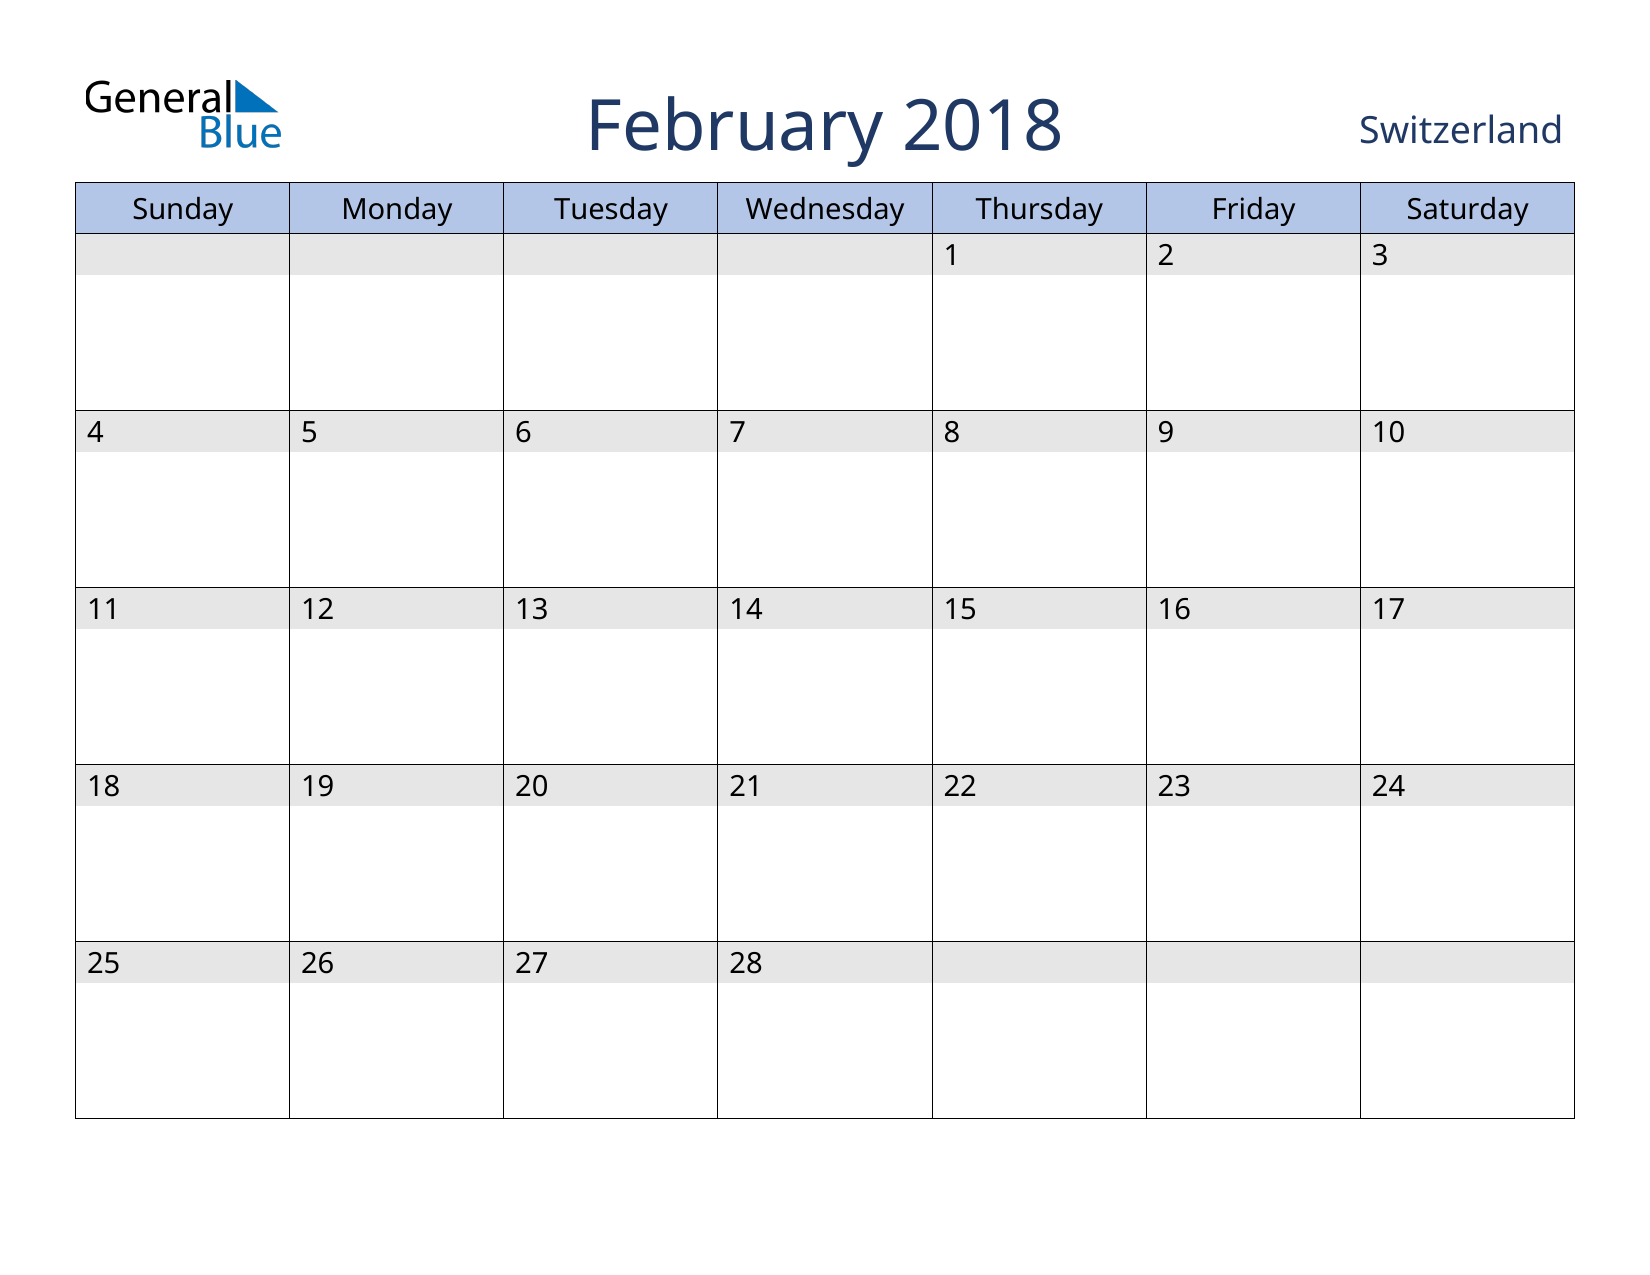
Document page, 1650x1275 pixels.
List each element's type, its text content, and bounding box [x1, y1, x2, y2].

table_cell 16 [1147, 588, 1360, 629]
table_cell [76, 806, 289, 941]
table_cell [933, 942, 1146, 983]
picture [86, 80, 281, 148]
table_cell [504, 983, 717, 1118]
table_cell [290, 629, 503, 764]
table_cell 20 [504, 765, 717, 806]
table_cell Wednesday [718, 183, 932, 233]
table_cell [933, 629, 1146, 764]
table_cell [933, 806, 1146, 941]
table_cell 11 [76, 588, 289, 629]
table_cell [718, 806, 932, 941]
table_cell 18 [76, 765, 289, 806]
table_cell 25 [76, 942, 289, 983]
table_cell [290, 452, 503, 587]
table_cell 14 [718, 588, 932, 629]
table_cell [718, 983, 932, 1118]
table_cell 28 [718, 942, 932, 983]
table_cell 1 [933, 234, 1146, 275]
table_cell [1361, 942, 1574, 983]
table_cell [504, 452, 717, 587]
table_cell 12 [290, 588, 503, 629]
table_cell [718, 452, 932, 587]
table_header [76, 75, 503, 182]
table_cell 19 [290, 765, 503, 806]
table_cell [76, 629, 289, 764]
table_cell 8 [933, 411, 1146, 452]
table_cell [76, 452, 289, 587]
table_cell 17 [1361, 588, 1574, 629]
table_cell [718, 629, 932, 764]
table_cell [1361, 983, 1574, 1118]
table_cell [290, 275, 503, 410]
table_cell [718, 275, 932, 410]
table_cell 23 [1147, 765, 1360, 806]
table_header Switzerland [1146, 75, 1574, 182]
table_cell Monday [290, 183, 503, 233]
table_cell 27 [504, 942, 717, 983]
table_cell [1147, 806, 1360, 941]
table_cell [1147, 942, 1360, 983]
table_cell 26 [290, 942, 503, 983]
table_cell 21 [718, 765, 932, 806]
table_cell 24 [1361, 765, 1574, 806]
table_cell [1147, 629, 1360, 764]
table_cell 3 [1361, 234, 1574, 275]
table_cell Friday [1147, 183, 1360, 233]
table_cell 13 [504, 588, 717, 629]
table_cell 5 [290, 411, 503, 452]
table_cell 6 [504, 411, 717, 452]
table_cell [933, 275, 1146, 410]
table_cell [290, 806, 503, 941]
table_cell [1361, 452, 1574, 587]
table_cell 9 [1147, 411, 1360, 452]
table_cell [76, 983, 289, 1118]
table_cell [933, 452, 1146, 587]
table_cell [504, 275, 717, 410]
table_cell [1361, 806, 1574, 941]
table_cell 2 [1147, 234, 1360, 275]
table_cell [1147, 983, 1360, 1118]
table_cell [504, 629, 717, 764]
table_header February 2018 [504, 75, 1146, 182]
table_cell Thursday [933, 183, 1146, 233]
table_cell [504, 234, 717, 275]
table_cell [76, 275, 289, 410]
table_cell Sunday [76, 183, 289, 233]
table_cell [290, 983, 503, 1118]
table_cell [1361, 629, 1574, 764]
table_cell [76, 234, 289, 275]
table_cell [718, 234, 932, 275]
table_cell [933, 983, 1146, 1118]
table_cell 22 [933, 765, 1146, 806]
table_cell 4 [76, 411, 289, 452]
table_cell Saturday [1361, 183, 1574, 233]
table_cell 15 [933, 588, 1146, 629]
table_cell [1147, 452, 1360, 587]
table_cell [290, 234, 503, 275]
table_cell [504, 806, 717, 941]
table_cell 7 [718, 411, 932, 452]
table_cell [1361, 275, 1574, 410]
table_cell 10 [1361, 411, 1574, 452]
table_cell Tuesday [504, 183, 717, 233]
table_cell [1147, 275, 1360, 410]
